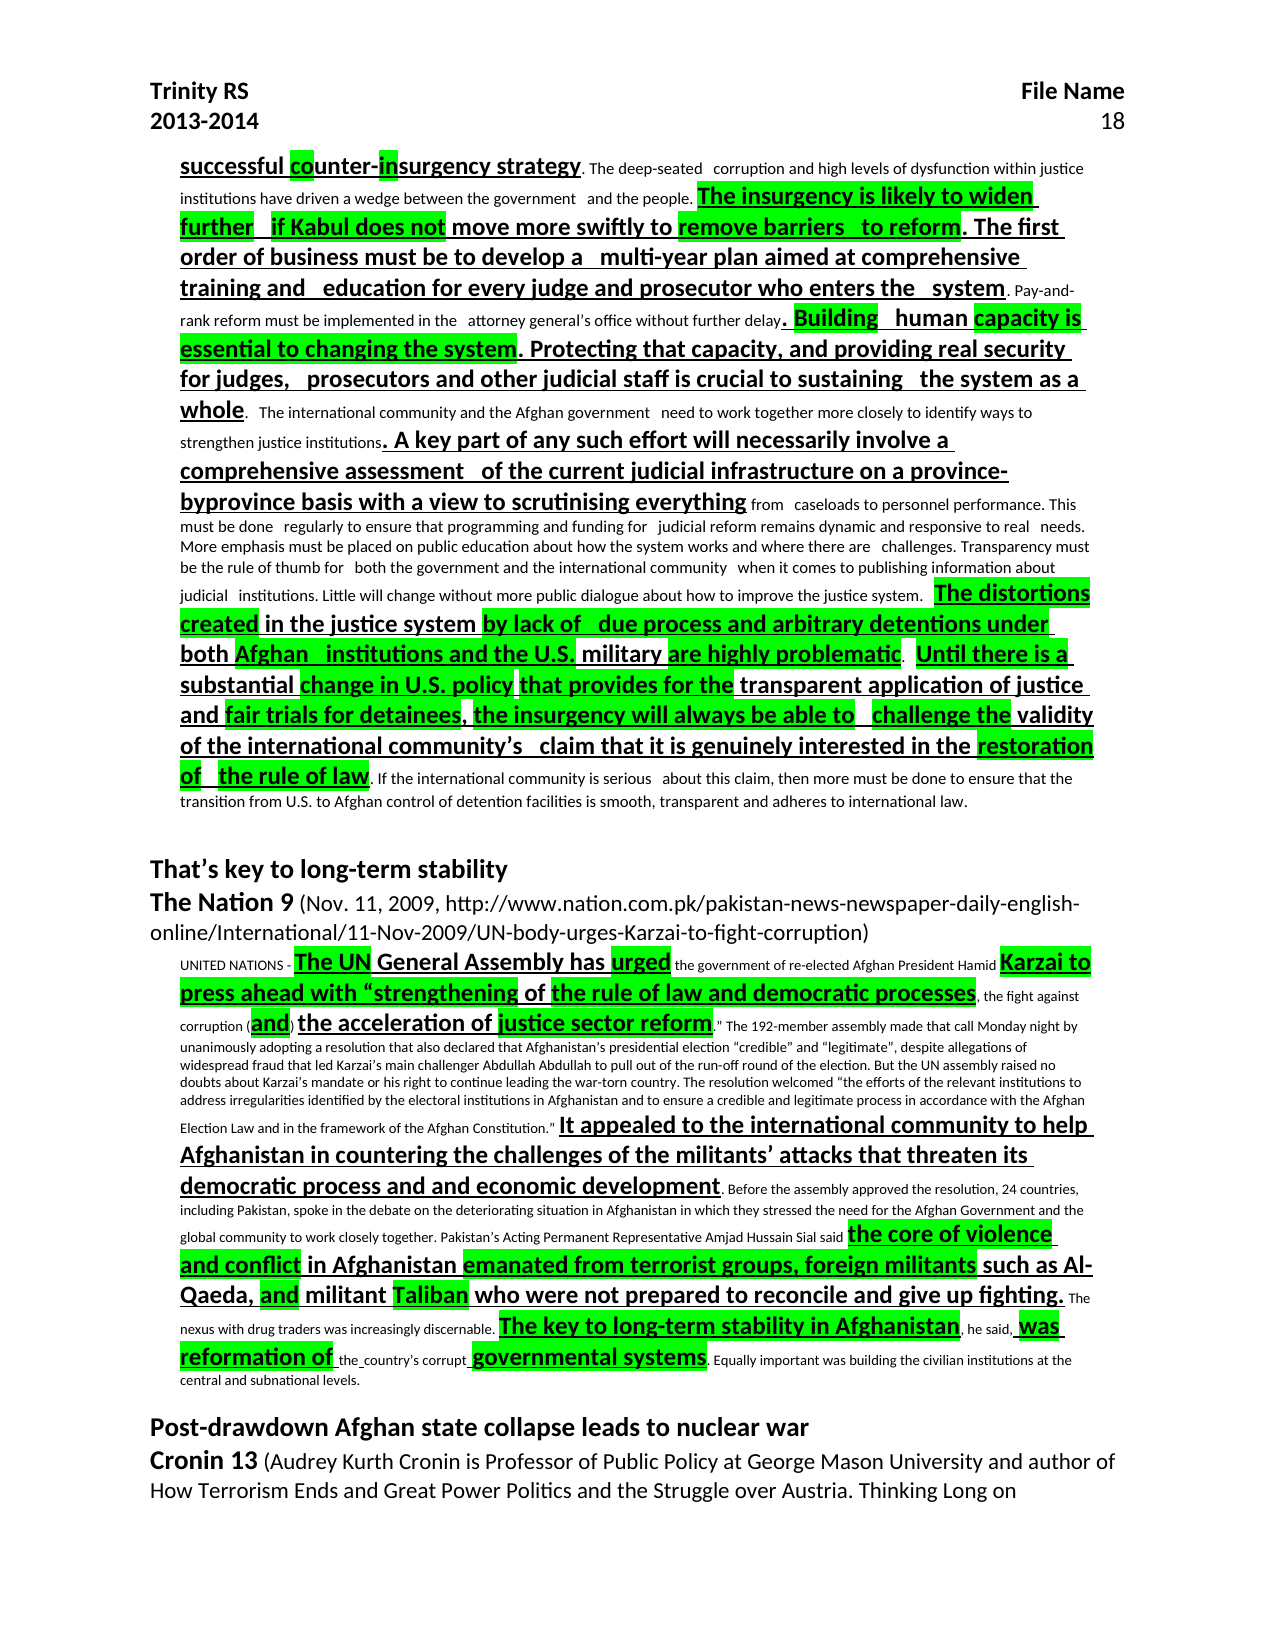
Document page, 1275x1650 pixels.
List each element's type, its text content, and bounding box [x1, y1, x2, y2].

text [180, 150, 1095, 811]
text UNITED NATIONS - The UN General Assembly has urged the government of re-elected Afghan President Hamid Karzai to press ahead with “strengthening of the rule of law and democratic processes, the fight against corruption (and) the acceleration of justice sector reform.” The 192-member assembly made that call Monday night by unanimously adopting a resolution that also declared that Afghanistan’s presidential election “credible” and “legitimate”, despite allegations of widespread fraud that led Karzai’s main challenger Abdullah Abdullah to pull out of the run-off round of the election. But the UN assembly raised no doubts about Karzai’s mandate or his right to continue leading the war-torn country. The resolution welcomed “the efforts of the relevant institutions to address irregularities identified by the electoral institutions in Afghanistan and to ensure a credible and legitimate process in accordance with the Afghan Election Law and in the framework of the Afghan Constitution.” It appealed to the international community to help Afghanistan in countering the challenges of the militants’ attacks that threaten its democratic process and and economic development. Before the assembly approved the resolution, 24 countries, including Pakistan, spoke in the debate on the deteriorating situation in Afghanistan in which they stressed the need for the Afghan Government and the global community to work closely together. Pakistan’s Acting Permanent Representative Amjad Hussain Sial said the core of violence and conflict in Afghanistan emanated from terrorist groups, foreign militants such as Al-Qaeda, and militant Taliban who were not prepared to reconcile and give up fighting. The nexus with drug traders was increasingly discernable. The key to long-term stability in Afghanistan, he said, was reformation of the country’s corrupt governmental systems. Equally important was building the civilian institutions at the central and subnational levels. [180, 946, 1095, 1389]
text The Nation 9 (Nov. 11, 2009, http://www.nation.com.pk/pakistan-news-newspaper-daily-english-online/International/11-Nov-2009/UN-body-urges-Karzai-to-fight-corruption) [150, 885, 1125, 946]
subtitle That’s key to long-term stability [150, 852, 1125, 885]
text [150, 1443, 1125, 1504]
subtitle Post-drawdown Afghan state collapse leads to nuclear war [150, 1410, 1125, 1443]
